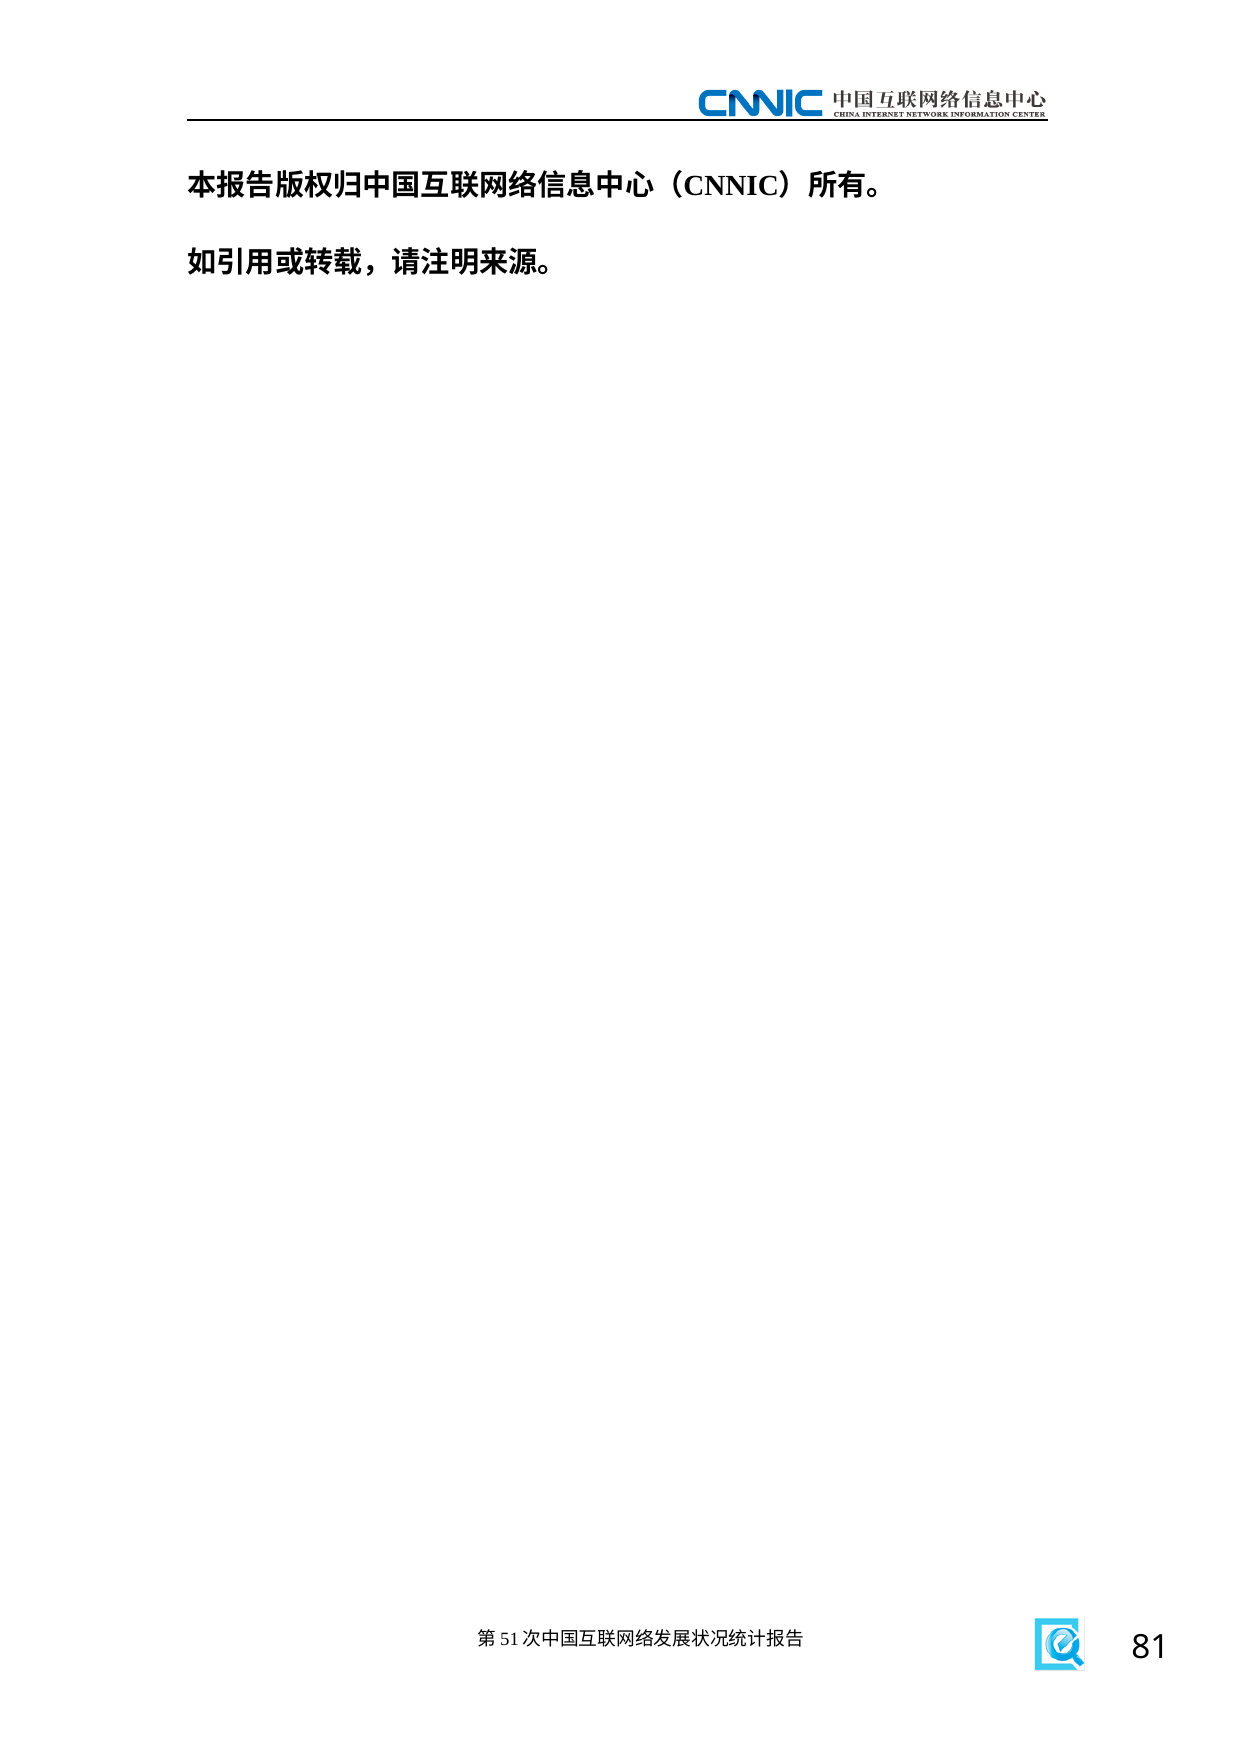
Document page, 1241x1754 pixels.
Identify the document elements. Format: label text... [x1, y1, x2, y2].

picture [1033, 1617, 1085, 1671]
text 如引用或转载，请注明来源。 [187, 228, 1048, 293]
text 本报告版权归中国互联网络信息中心（CNNIC）所有。 [187, 150, 1048, 215]
picture [697, 88, 1049, 118]
